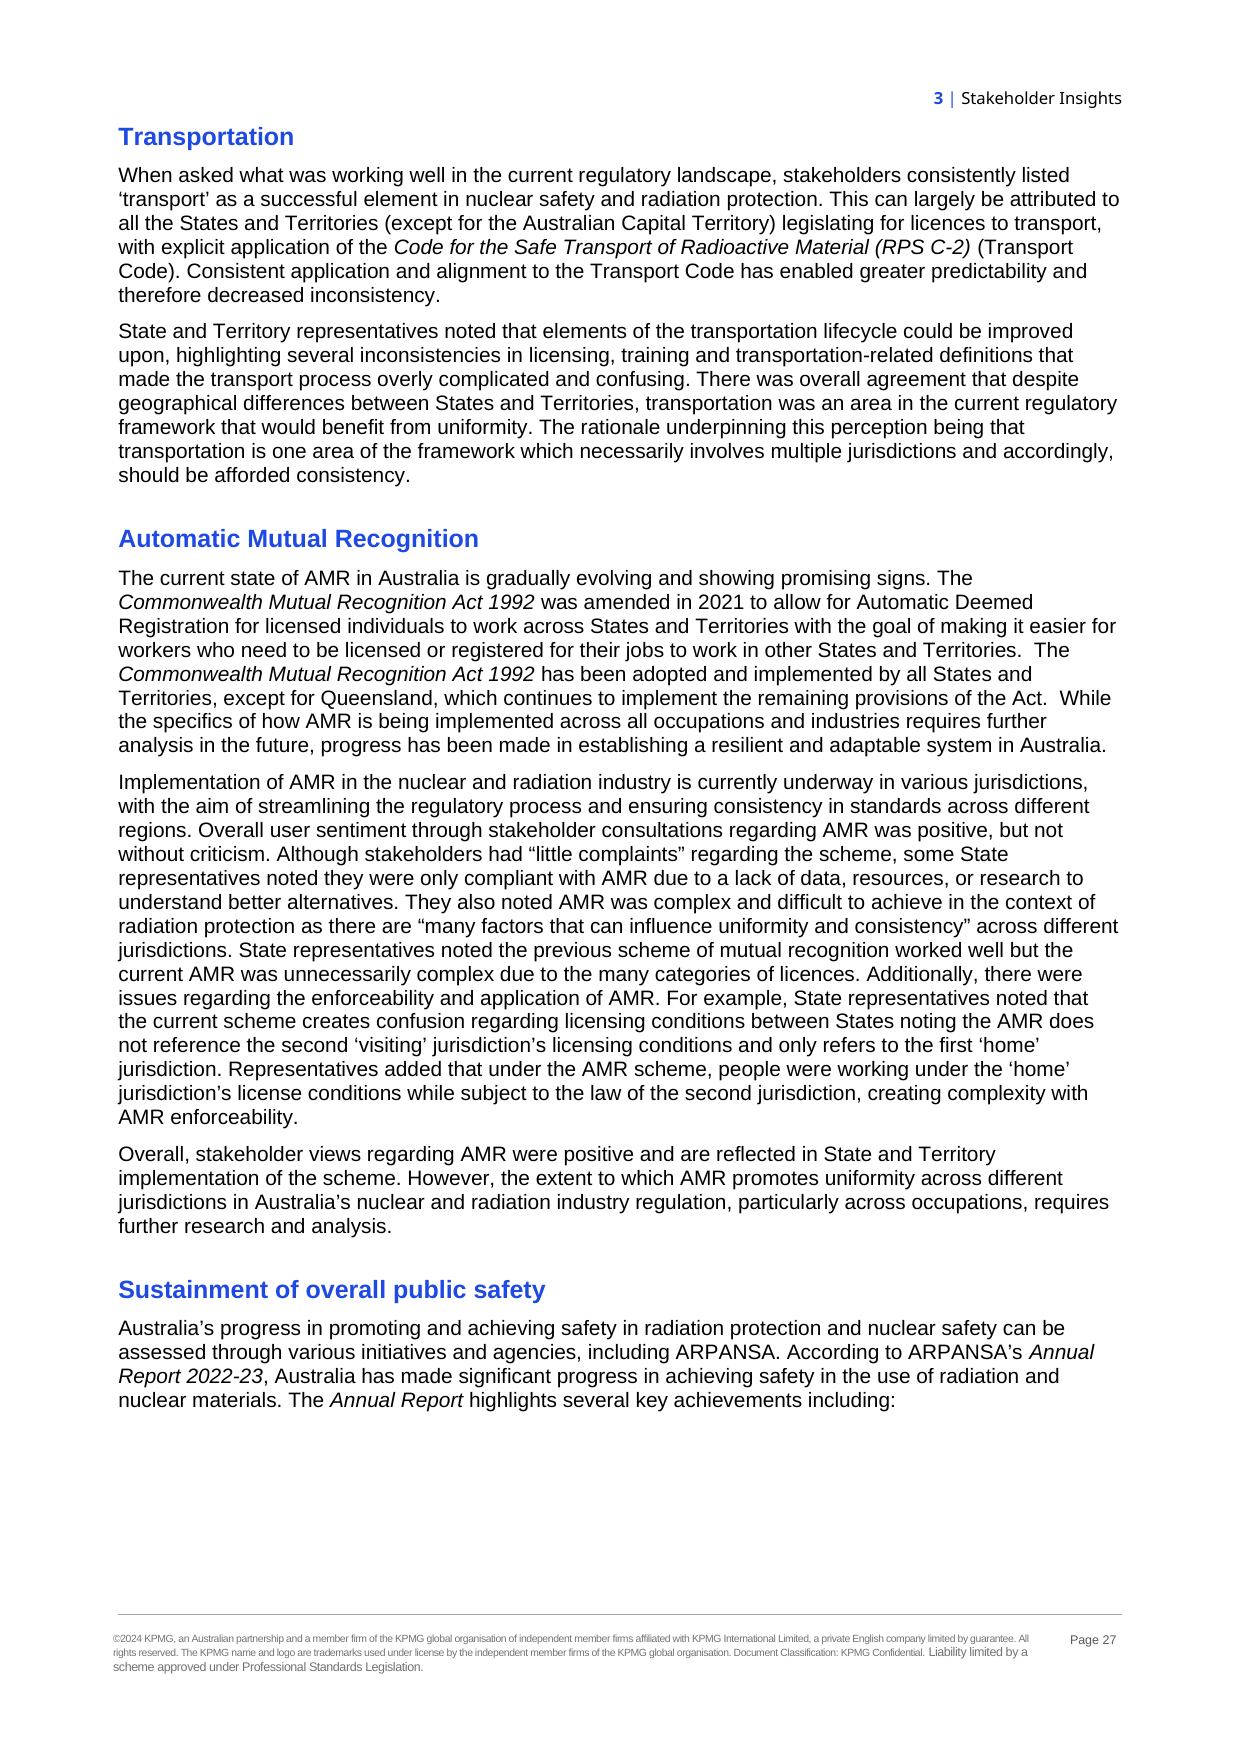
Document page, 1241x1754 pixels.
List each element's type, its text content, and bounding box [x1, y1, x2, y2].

text When asked what was working well in the current regulatory landscape, stakeholders consistently listed ‘transport’ as a successful element in nuclear safety and radiation protection. This can largely be attributed to all the States and Territories (except for the Australian Capital Territory) legislating for licences to transport, with explicit application of the Code for the Safe Transport of Radioactive Material (RPS C-2) (Transport Code). Consistent application and alignment to the Transport Code has enabled greater predictability and therefore decreased inconsistency. [118, 163, 1122, 307]
text State and Territory representatives noted that elements of the transportation lifecycle could be improved upon, highlighting several inconsistencies in licensing, training and transportation-related definitions that made the transport process overly complicated and confusing. There was overall agreement that despite geographical differences between States and Territories, transportation was an area in the current regulatory framework that would benefit from uniformity. The rationale underpinning this perception being that transportation is one area of the framework which necessarily involves multiple jurisdictions and accordingly, should be afforded consistency. [118, 319, 1122, 487]
text Australia’s progress in promoting and achieving safety in radiation protection and nuclear safety can be assessed through various initiatives and agencies, including ARPANSA. According to ARPANSA’s Annual Report 2022-23, Australia has made significant progress in achieving safety in the use of radiation and nuclear materials. The Annual Report highlights several key achievements including: [118, 1316, 1122, 1412]
text Overall, stakeholder views regarding AMR were positive and are reflected in State and Territory implementation of the scheme. However, the extent to which AMR promotes uniformity across different jurisdictions in Australia’s nuclear and radiation industry regulation, particularly across occupations, requires further research and analysis. [118, 1142, 1122, 1237]
text Implementation of AMR in the nuclear and radiation industry is currently underway in various jurisdictions, with the aim of streamlining the regulatory process and ensuring consistency in standards across different regions. Overall user sentiment through stakeholder consultations regarding AMR was positive, but not without criticism. Although stakeholders had “little complaints” regarding the scheme, some State representatives noted they were only compliant with AMR due to a lack of data, resources, or research to understand better alternatives. They also noted AMR was complex and difficult to achieve in the context of radiation protection as there are “many factors that can influence uniformity and consistency” across different jurisdictions. State representatives noted the previous scheme of mutual recognition worked well but the current AMR was unnecessarily complex due to the many categories of licences. Additionally, there were issues regarding the enforceability and application of AMR. For example, State representatives noted that the current scheme creates confusion regarding licensing conditions between States noting the AMR does not reference the second ‘visiting’ jurisdiction’s licensing conditions and only refers to the first ‘home’ jurisdiction. Representatives added that under the AMR scheme, people were working under the ‘home’ jurisdiction’s license conditions while subject to the law of the second jurisdiction, creating complexity with AMR enforceability. [118, 770, 1122, 1129]
text The current state of AMR in Australia is gradually evolving and showing promising signs. The Commonwealth Mutual Recognition Act 1992 was amended in 2021 to allow for Automatic Deemed Registration for licensed individuals to work across States and Territories with the goal of making it easier for workers who need to be licensed or registered for their jobs to work in other States and Territories. The Commonwealth Mutual Recognition Act 1992 has been adopted and implemented by all States and Territories, except for Queensland, which continues to implement the remaining provisions of the Act. While the specifics of how AMR is being implemented across all occupations and industries requires further analysis in the future, progress has been made in establishing a resilient and adaptable system in Australia. [118, 566, 1122, 757]
subtitle Automatic Mutual Recognition [118, 524, 1122, 553]
subtitle Sustainment of overall public safety [118, 1275, 1122, 1304]
subtitle Transportation [118, 122, 1122, 150]
